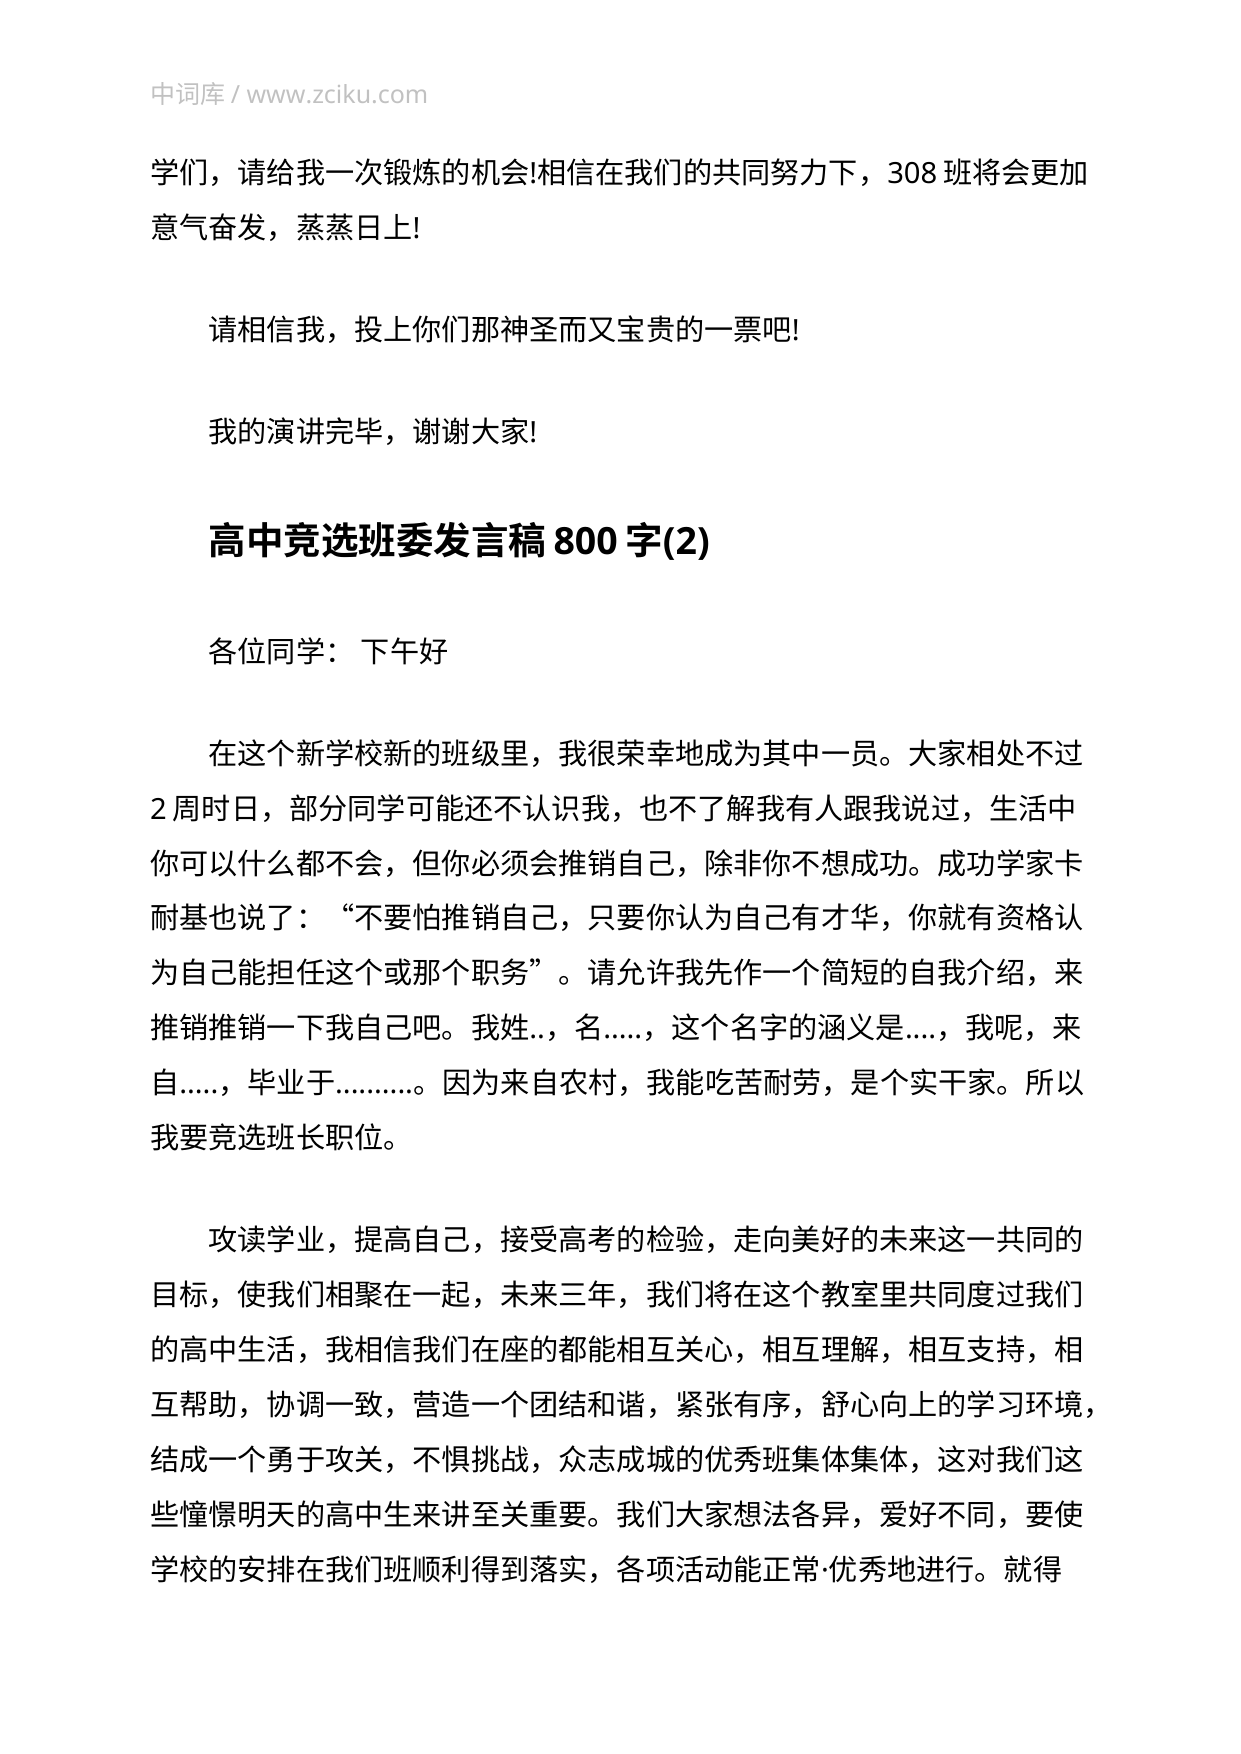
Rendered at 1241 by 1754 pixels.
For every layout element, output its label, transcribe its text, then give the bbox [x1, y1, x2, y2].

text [150, 1217, 1090, 1588]
text 各位同学： 下午好 [150, 628, 1090, 671]
text 在这个新学校新的班级里，我很荣幸地成为其中一员。大家相处不过2周时日，部分同学可能还不认识我，也不了解我有人跟我说过，生活中你可以什么都不会，但你必须会推销自己，除非你不想成功。成功学家卡耐基也说了：“不要怕推销自己，只要你认为自己有才华，你就有资格认为自己能担任这个或那个职务”。请允许我先作一个简短的自我介绍，来推销推销一下我自己吧。我姓..，名.....，这个名字的涵义是....，我呢，来自.....，毕业于..........。因为来自农村，我能吃苦耐劳，是个实干家。所以我要竞选班长职位。 [150, 730, 1090, 1157]
text 我的演讲完毕，谢谢大家! [150, 409, 1090, 451]
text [150, 150, 1090, 247]
text 高中竞选班委发言稿800字(2) [150, 511, 1090, 565]
text 请相信我，投上你们那神圣而又宝贵的一票吧! [150, 307, 1090, 349]
